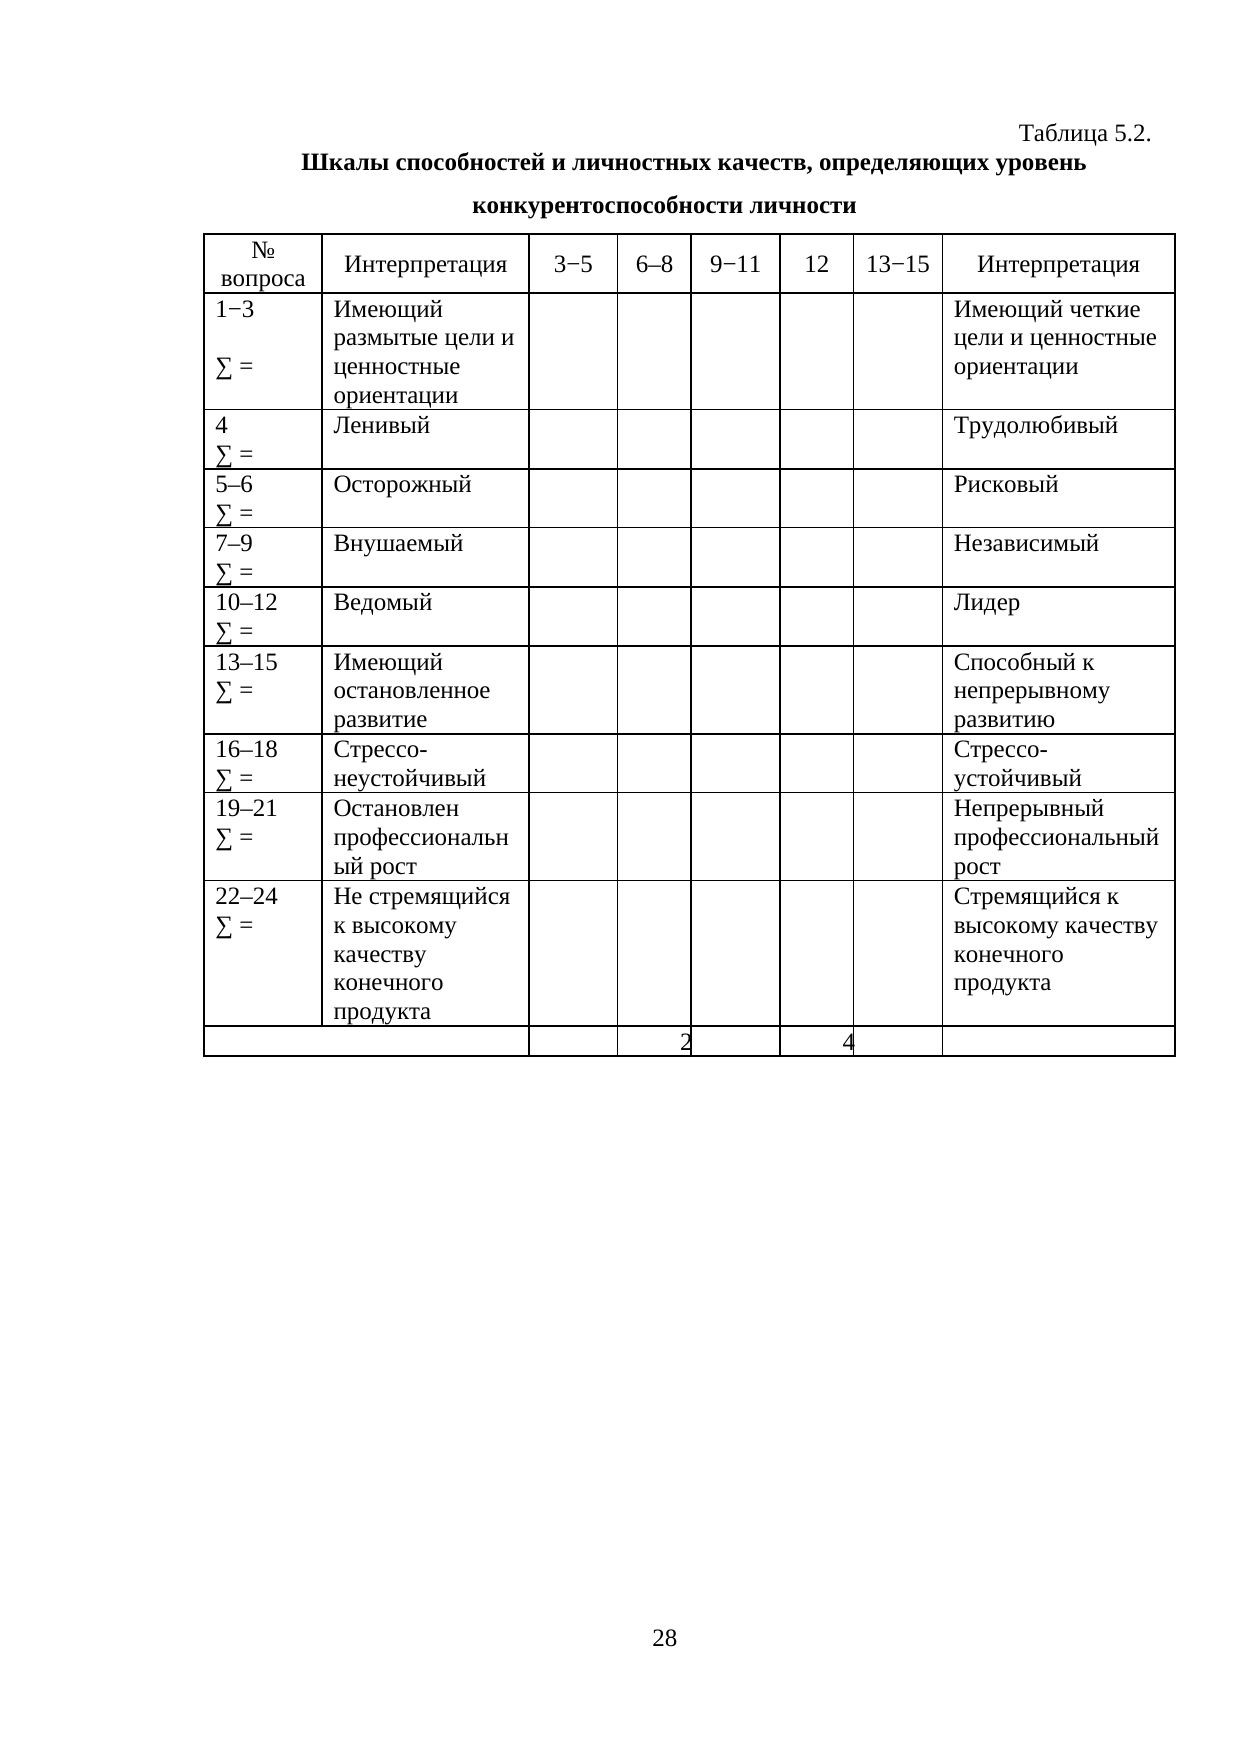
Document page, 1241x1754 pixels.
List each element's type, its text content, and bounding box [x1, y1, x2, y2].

table_cell Стрессо-устойчивый [943, 735, 1174, 792]
table_cell Осторожный [323, 470, 528, 527]
table_cell Стрессо-неустойчивый [323, 735, 528, 792]
table_cell [854, 793, 942, 880]
table_cell [205, 1027, 528, 1055]
table_cell [530, 647, 617, 733]
table_cell 19–21 ∑ = [205, 793, 321, 880]
table_header № вопроса [205, 235, 321, 292]
table_cell [692, 793, 779, 880]
table_cell [781, 410, 853, 468]
table_cell [618, 588, 690, 645]
table_cell [781, 793, 853, 880]
table_cell Ведомый [323, 588, 528, 645]
table_cell [781, 528, 853, 586]
table_cell 16–18 ∑ = [205, 735, 321, 792]
table_cell 22–24 ∑ = [205, 881, 321, 1025]
table_cell [781, 881, 853, 1025]
table_cell 10–12 ∑ = [205, 588, 321, 645]
table_header 6–8 [618, 235, 690, 292]
table_cell [854, 588, 942, 645]
table_cell [692, 294, 779, 409]
table_cell [692, 470, 779, 527]
table_cell [943, 1027, 1174, 1055]
table_cell 7–9 ∑ = [205, 528, 321, 586]
table_cell [618, 470, 690, 527]
table_header Интерпретация [943, 235, 1174, 292]
table_header 13−15 [854, 235, 942, 292]
table_cell Независимый [943, 528, 1174, 586]
table_cell [781, 647, 853, 733]
table_cell [854, 470, 942, 527]
table_cell [530, 735, 617, 792]
table_cell 4 [781, 1027, 853, 1055]
table_cell [781, 735, 853, 792]
table_cell [692, 881, 779, 1025]
table_cell [854, 1027, 942, 1055]
table_cell 5–6 ∑ = [205, 470, 321, 527]
table_cell [618, 410, 690, 468]
table_cell [854, 410, 942, 468]
table_cell [692, 528, 779, 586]
table_cell Непрерывный профессиональный рост [943, 793, 1174, 880]
table_cell Трудолюбивый [943, 410, 1174, 468]
table_cell Ленивый [323, 410, 528, 468]
table_cell 13–15 ∑ = [205, 647, 321, 733]
table_cell [854, 647, 942, 733]
table_cell [530, 1027, 617, 1055]
table_cell Внушаемый [323, 528, 528, 586]
table_cell 4 ∑ = [205, 410, 321, 468]
table_cell [530, 470, 617, 527]
table_cell [692, 588, 779, 645]
table_cell Лидер [943, 588, 1174, 645]
table_cell [530, 881, 617, 1025]
table_header 3−5 [530, 235, 617, 292]
table_cell Стремящийся к высокому качеству конечного продукта [943, 881, 1174, 1025]
table_cell [854, 735, 942, 792]
table_cell [618, 647, 690, 733]
table_cell Имеющий остановленное развитие [323, 647, 528, 733]
table_cell [530, 588, 617, 645]
table_cell [618, 294, 690, 409]
table_cell [854, 294, 942, 409]
table_cell [692, 1027, 779, 1055]
table_header Интерпретация [323, 235, 528, 292]
table_cell [618, 881, 690, 1025]
text Таблица 5.2. [177, 118, 1152, 147]
table_cell [530, 294, 617, 409]
table_cell [530, 793, 617, 880]
table_header 12 [781, 235, 853, 292]
table_cell [618, 735, 690, 792]
table_cell [854, 528, 942, 586]
table_cell 2 [618, 1027, 690, 1055]
table_cell Имеющий размытые цели и ценностные ориентации [323, 294, 528, 409]
table_cell Способный к непрерывному развитию [943, 647, 1174, 733]
text Шкалы способностей и личностных качеств, определяющих уровень конкурентоспособности личности [177, 147, 1152, 219]
table_cell Остановлен профессиональный рост [323, 793, 528, 880]
table_cell Не стремящийся к высокому качеству конечного продукта [323, 881, 528, 1025]
table_cell [854, 881, 942, 1025]
table_cell [781, 294, 853, 409]
table_cell [781, 588, 853, 645]
table_cell [530, 528, 617, 586]
table_cell [530, 410, 617, 468]
table_cell [618, 793, 690, 880]
table_cell [781, 470, 853, 527]
table_header 9−11 [692, 235, 779, 292]
table_cell 1−3 ∑ = [205, 294, 321, 409]
table_cell Имеющий четкие цели и ценностные ориентации [943, 294, 1174, 409]
table_cell [692, 647, 779, 733]
table_cell [692, 410, 779, 468]
table_cell [692, 735, 779, 792]
table_cell [618, 528, 690, 586]
table_cell Рисковый [943, 470, 1174, 527]
